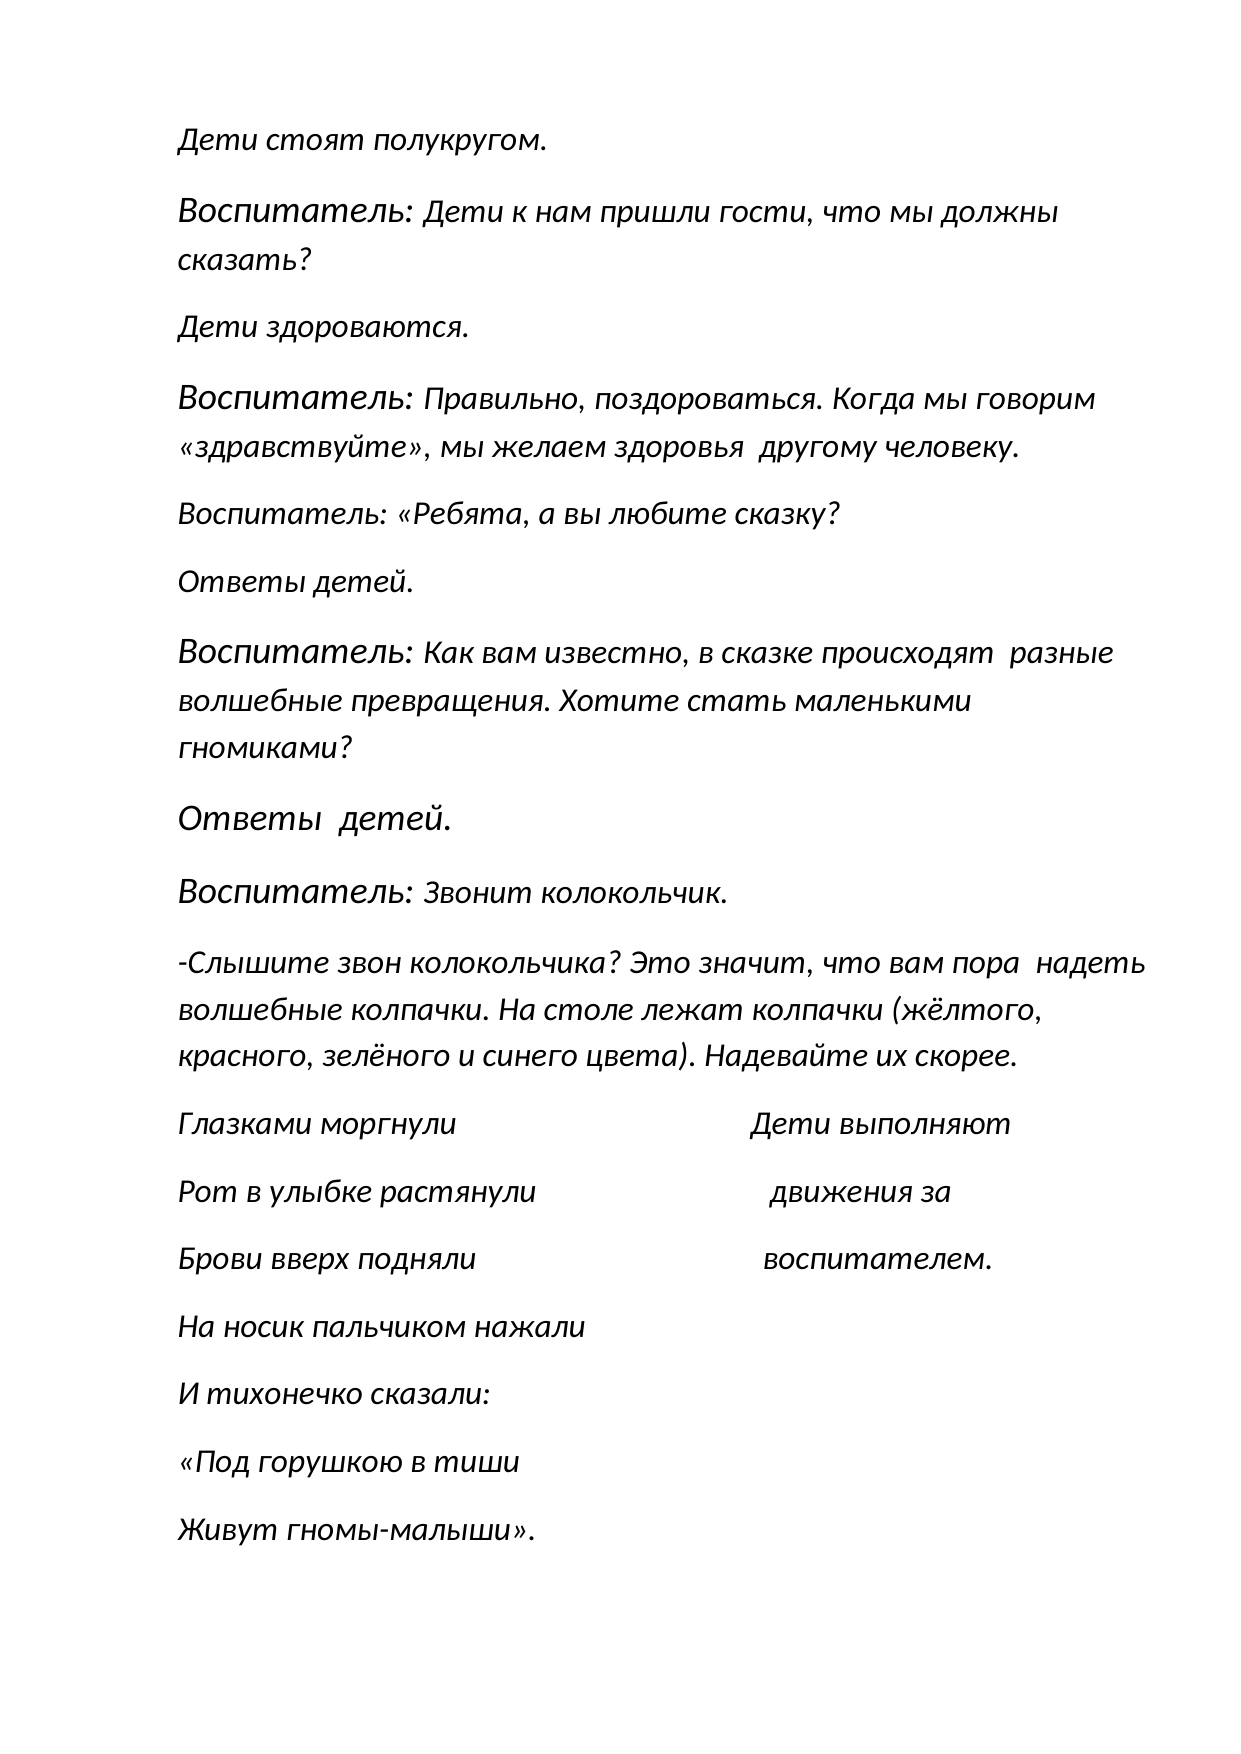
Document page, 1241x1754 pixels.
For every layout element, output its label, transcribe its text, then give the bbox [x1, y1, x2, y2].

text Воспитатель: Звонит колокольчик. [177, 867, 1152, 913]
text Глазками моргнули Дети выполняют [177, 1102, 1152, 1143]
text Ответы детей. [177, 560, 1152, 601]
text Воспитатель: Как вам известно, в сказке происходят разные волшебные превращения. Хотите стать маленькими гномиками? [177, 627, 1152, 767]
text Брови вверх подняли воспитателем. [177, 1237, 1152, 1278]
text И тихонечко сказали: [177, 1372, 1152, 1413]
text Воспитатель: «Ребята, а вы любите сказку? [177, 492, 1152, 533]
text На носик пальчиком нажали [177, 1305, 1152, 1346]
text Воспитатель: Дети к нам пришли гости, что мы должны сказать? [177, 186, 1152, 278]
text Рот в улыбке растянули движения за [177, 1169, 1152, 1210]
text Живут гномы-малыши». [177, 1508, 1152, 1548]
text Ответы детей. [177, 794, 1152, 839]
text Воспитатель: Правильно, поздороваться. Когда мы говорим «здравствуйте», мы желаем здоровья другому человеку. [177, 373, 1152, 465]
text Дети здороваются. [177, 305, 1152, 346]
text «Под горушкою в тиши [177, 1440, 1152, 1481]
text -Слышите звон колокольчика? Это значит, что вам пора надеть волшебные колпачки. На столе лежат колпачки (жёлтого, красного, зелёного и синего цвета). Надевайте их скорее. [177, 941, 1152, 1075]
text Дети стоят полукругом. [177, 118, 1152, 159]
